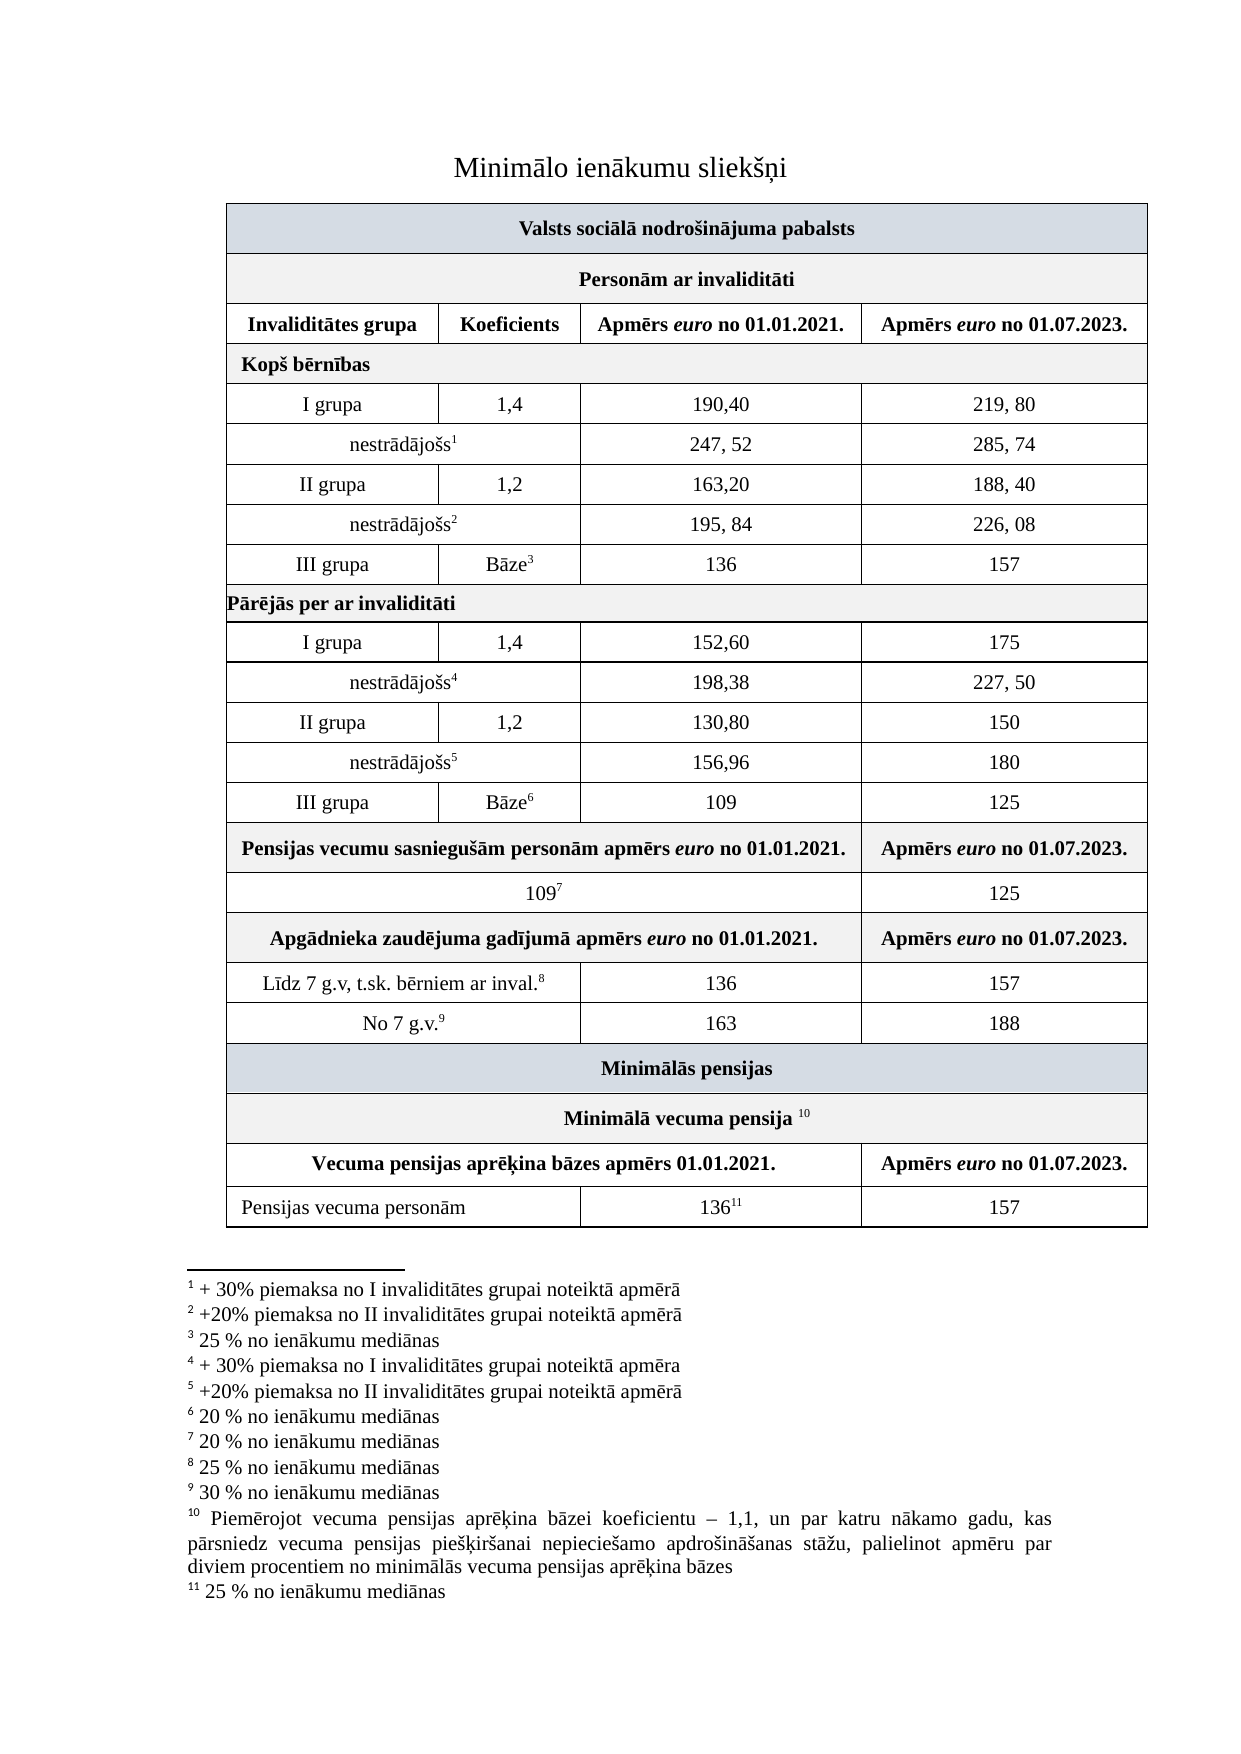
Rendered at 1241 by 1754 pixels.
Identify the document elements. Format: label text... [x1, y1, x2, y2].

table_cell Vecuma pensijas aprēķina bāzes apmērs 01.01.2021. [227, 1144, 861, 1186]
table_cell No 7 g.v. [227, 1003, 580, 1042]
table_cell II grupa [227, 703, 438, 742]
table_cell 152,60 [581, 623, 861, 661]
table_cell 163,20 [581, 465, 861, 503]
table_cell Minimālā vecuma pensija [227, 1094, 1147, 1143]
table_cell Līdz 7 g.v, t.sk. bērniem ar inval. [227, 963, 580, 1002]
table_cell 195, 84 [581, 505, 861, 544]
table_cell nestrādājošs [227, 663, 580, 702]
table_cell Invaliditātes grupa [227, 304, 438, 343]
table_cell 227, 50 [862, 663, 1147, 702]
table_cell I grupa [227, 384, 438, 423]
table_cell 157 [862, 963, 1147, 1002]
table_cell Pensijas vecumu sasniegušām personām apmērs euro no 01.01.2021. [227, 823, 861, 872]
table_cell Personām ar invaliditāti [227, 254, 1147, 303]
table_cell Kopš bērnības [227, 344, 1147, 383]
table_cell II grupa [227, 465, 438, 503]
table_cell 226, 08 [862, 505, 1147, 544]
table_cell nestrādājošs [227, 424, 580, 463]
table_cell Pensijas vecuma personām [227, 1187, 580, 1226]
table_cell Apgādnieka zaudējuma gadījumā apmērs euro no 01.01.2021. [227, 913, 861, 962]
table_cell 130,80 [581, 703, 861, 742]
table_cell Apmērs euro no 01.07.2023. [862, 823, 1147, 872]
table_cell 109 [227, 873, 861, 912]
table_cell 136 [581, 963, 861, 1002]
table_cell 180 [862, 743, 1147, 782]
table_cell 157 [862, 1187, 1147, 1226]
table_cell Apmērs euro no 01.07.2023. [862, 913, 1147, 962]
table_cell nestrādājošs [227, 743, 580, 782]
table_cell Bāze [439, 545, 580, 584]
table_cell 1,4 [439, 384, 580, 423]
table_cell 150 [862, 703, 1147, 742]
table_cell III grupa [227, 783, 438, 822]
table_cell Minimālās pensijas [227, 1044, 1147, 1092]
table_cell 1,4 [439, 623, 580, 661]
table_cell I grupa [227, 623, 438, 661]
table_cell 1,2 [439, 465, 580, 503]
table_cell 125 [862, 873, 1147, 912]
table_cell 136 [581, 545, 861, 584]
table_cell 285, 74 [862, 424, 1147, 463]
table_cell 1,2 [439, 703, 580, 742]
table_cell Koeficients [439, 304, 580, 343]
table_cell 188, 40 [862, 465, 1147, 503]
table_cell Pārējās per ar invaliditāti [227, 585, 1147, 621]
table_cell III grupa [227, 545, 438, 584]
table_cell Apmērs euro no 01.01.2021. [581, 304, 861, 343]
table_cell 163 [581, 1003, 861, 1042]
table_cell 219, 80 [862, 384, 1147, 423]
table_header Valsts sociālā nodrošinājuma pabalsts [227, 204, 1147, 253]
table_cell Bāze [439, 783, 580, 822]
table_cell 109 [581, 783, 861, 822]
table_cell Apmērs euro no 01.07.2023. [862, 304, 1147, 343]
table_cell 125 [862, 783, 1147, 822]
text Minimālo ienākumu sliekšņi [187, 150, 1053, 183]
table_cell Apmērs euro no 01.07.2023. [862, 1144, 1147, 1186]
table_cell 247, 52 [581, 424, 861, 463]
table_cell 156,96 [581, 743, 861, 782]
table_cell 198,38 [581, 663, 861, 702]
table_cell 190,40 [581, 384, 861, 423]
table_cell 136 [581, 1187, 861, 1226]
table_cell 175 [862, 623, 1147, 661]
table_cell nestrādājošs [227, 505, 580, 544]
table_cell 188 [862, 1003, 1147, 1042]
table_cell 157 [862, 545, 1147, 584]
